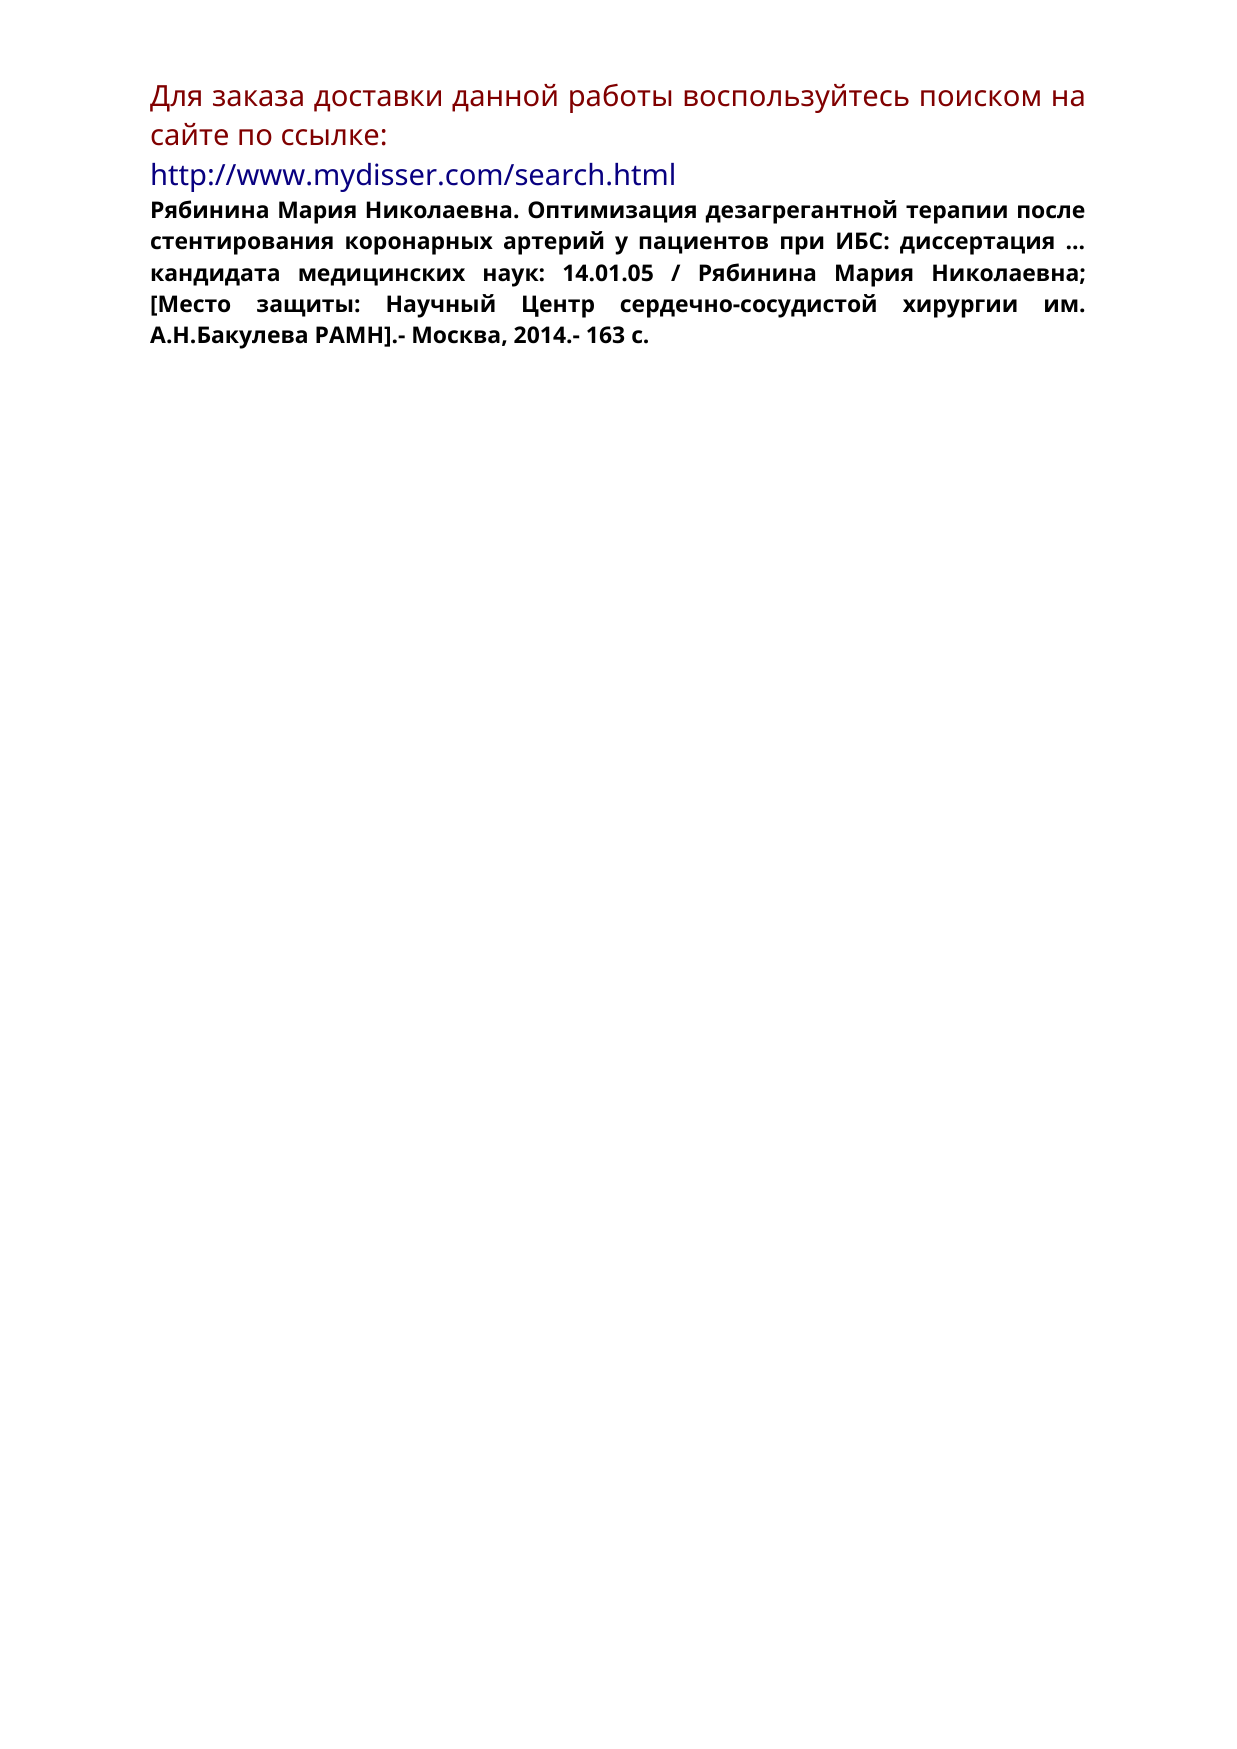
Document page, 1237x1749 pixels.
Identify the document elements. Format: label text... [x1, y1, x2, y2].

text Рябинина Мария Николаевна. Оптимизация дезагрегантной терапии после стентирования коронарных артерий у пациентов при ИБС: диссертация ... кандидата медицинских наук: 14.01.05 / Рябинина Мария Николаевна;[Место защиты: Научный Центр сердечно-сосудистой хирургии им. А.Н.Бакулева РАМН].- Москва, 2014.- 163 с. [150, 194, 1086, 350]
